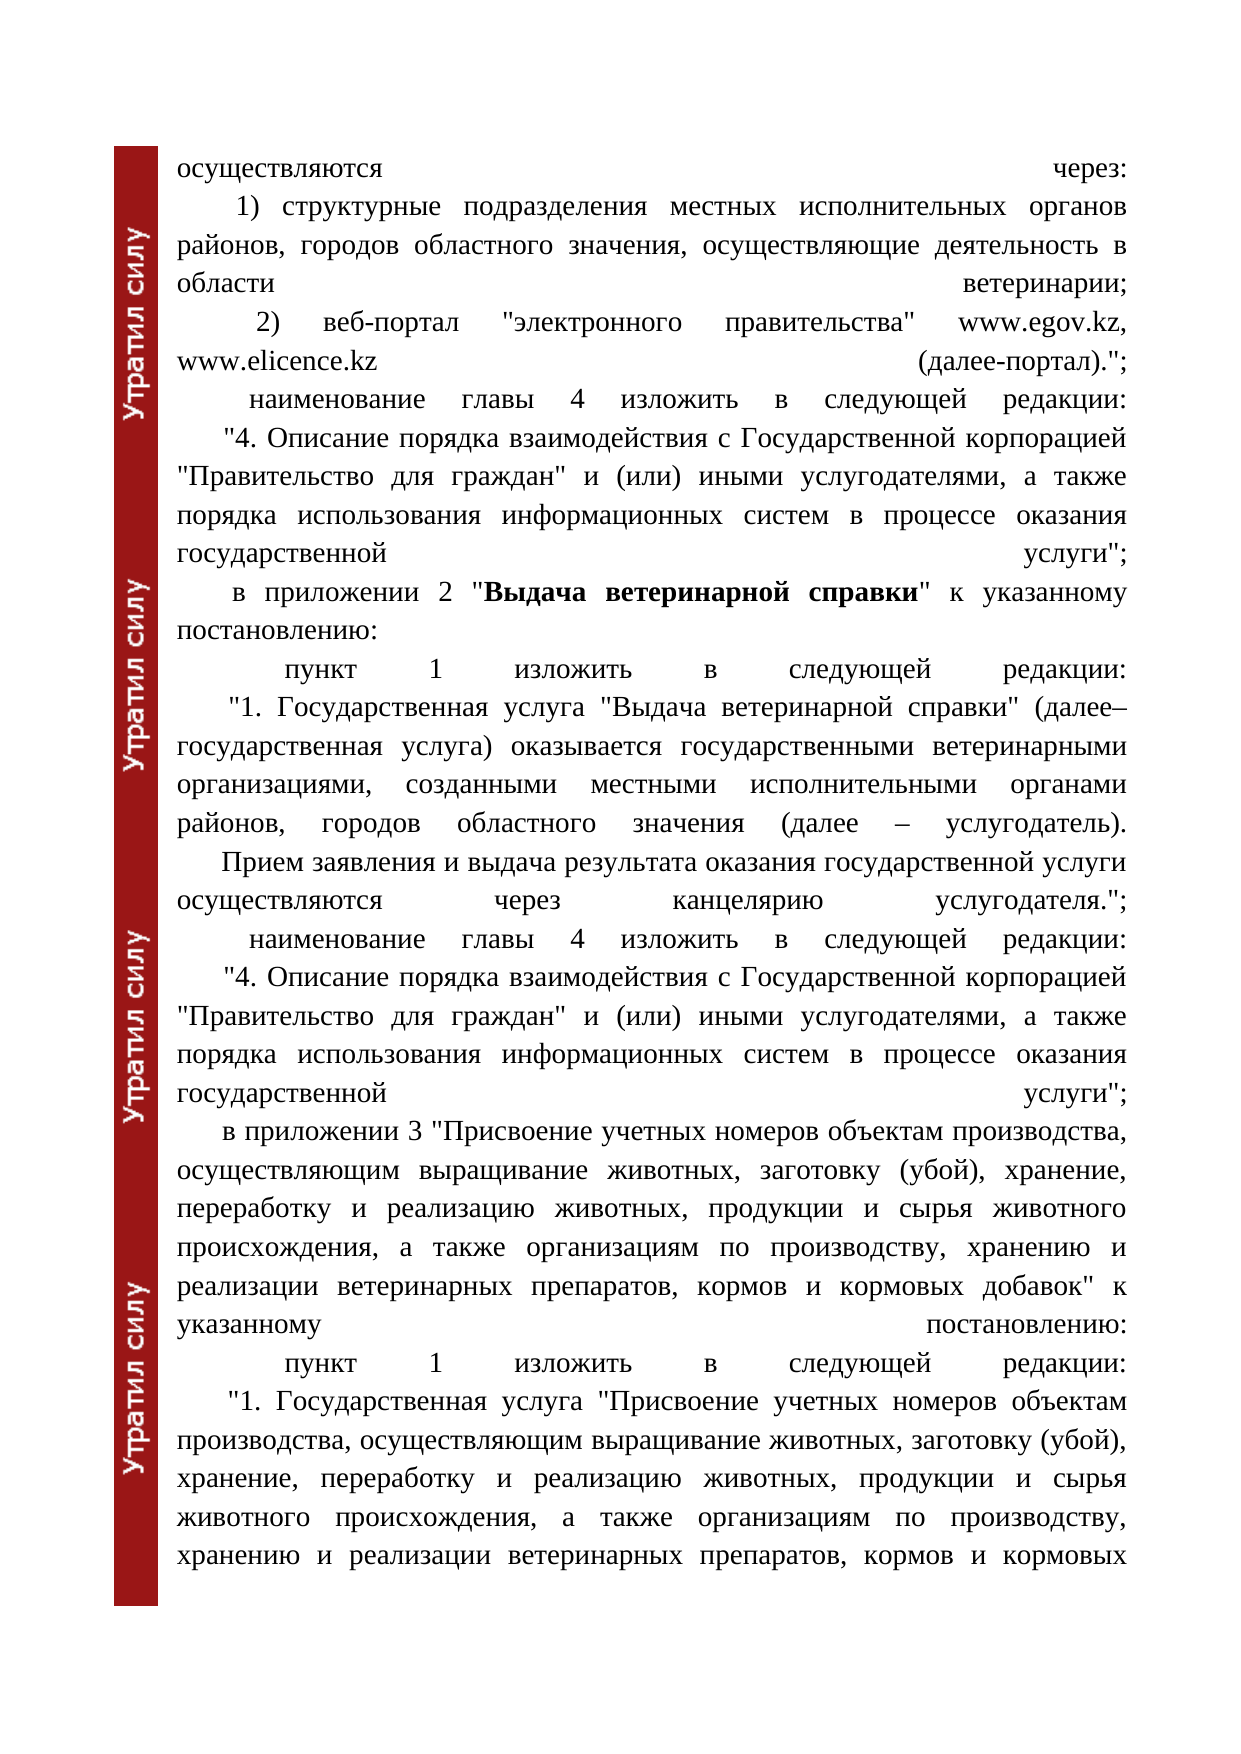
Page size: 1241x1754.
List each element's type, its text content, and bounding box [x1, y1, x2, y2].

picture [114, 146, 158, 150]
picture [114, 1571, 158, 1606]
